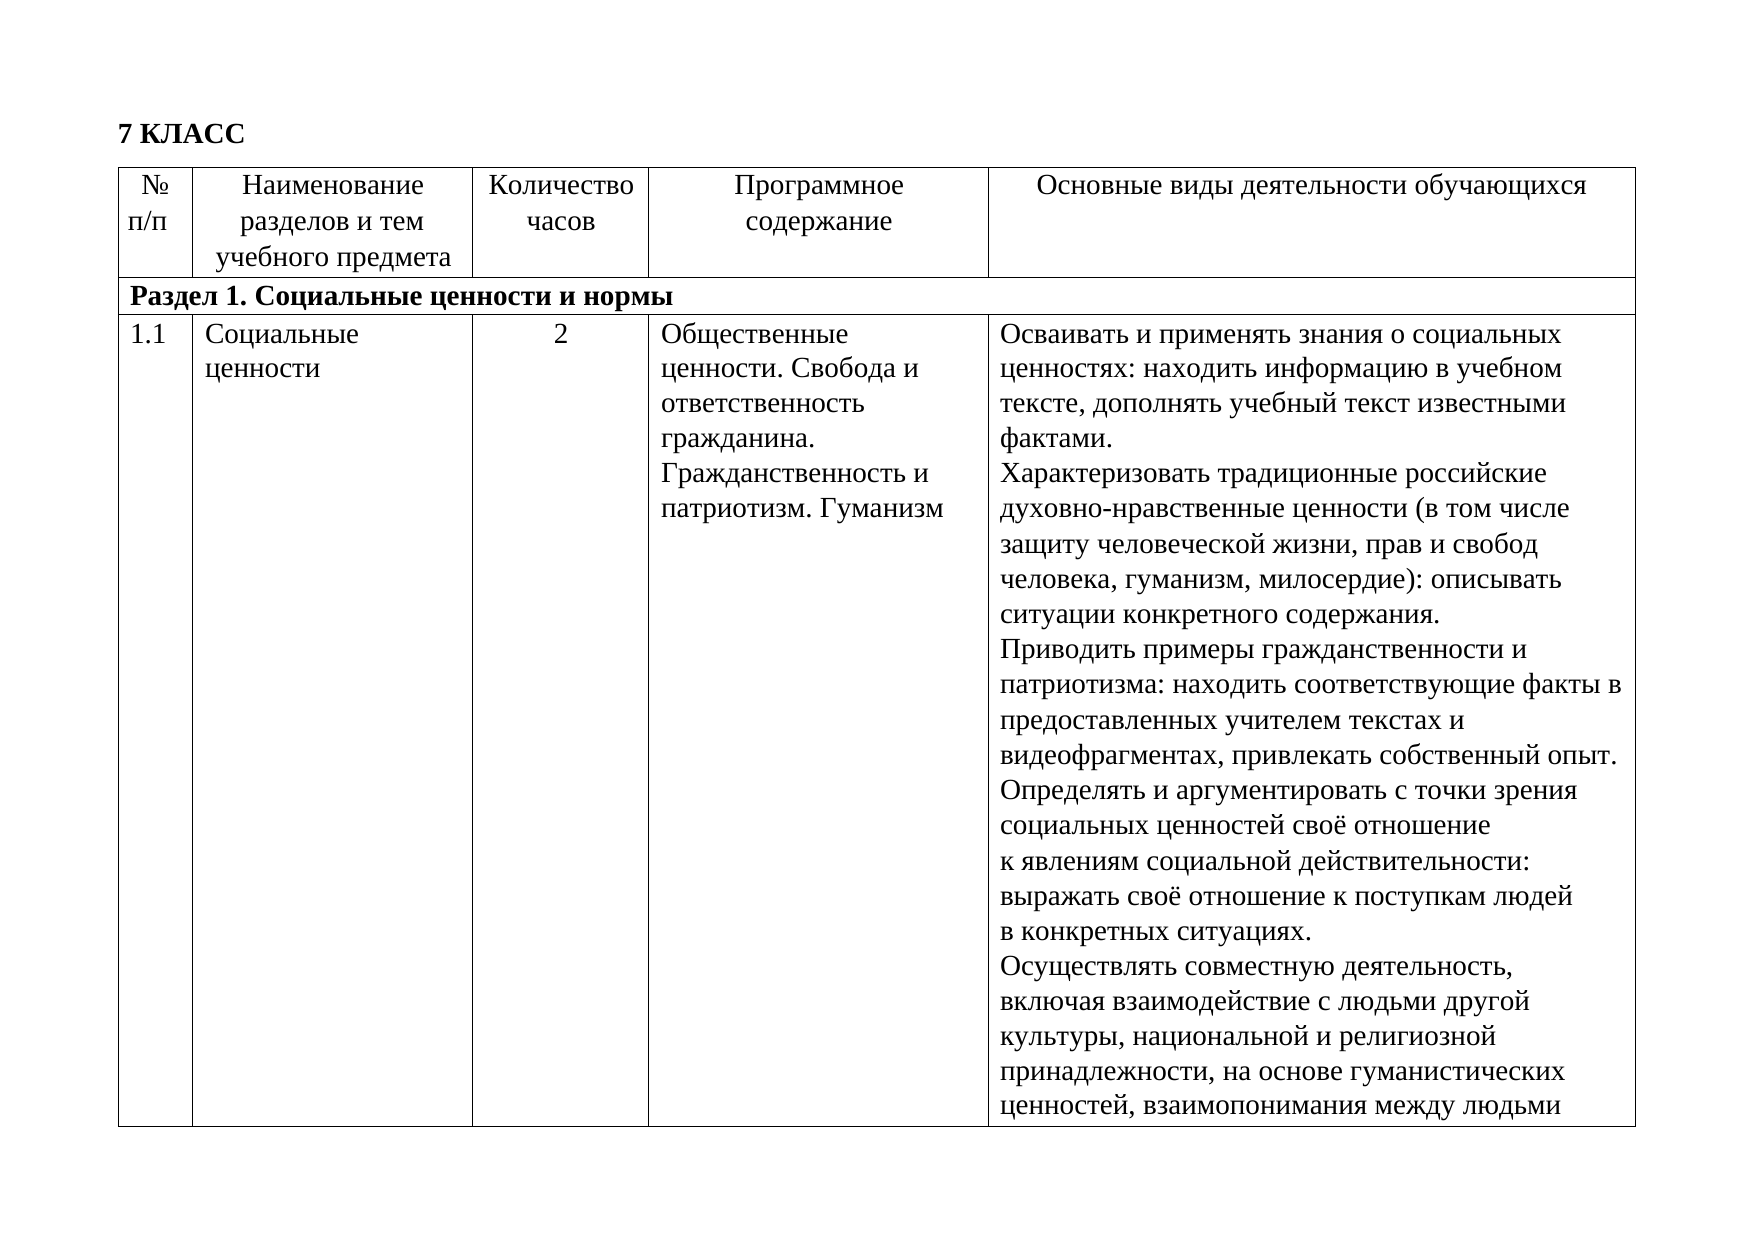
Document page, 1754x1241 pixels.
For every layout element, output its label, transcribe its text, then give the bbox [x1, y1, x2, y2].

text 2 Общественные ценности. Свобода и ответственность гражданина. Гражданственность и патриотизм. Гуманизм [553, 316, 950, 523]
text патриотизма: находить соответствующие факты в предоставленных учителем текстах и видеофрагментах, привлекать собственный опыт. Определять и аргументировать с точки зрения социальных ценностей своё отношение [1000, 667, 1624, 841]
text Осуществлять совместную деятельность, включая взаимодействие с людьми другой культуры, национальной и религиозной принадлежности, на основе гуманистических ценностей, взаимопонимания между людьми [1000, 948, 1572, 1121]
text к явлениям социальной действительности: выражать своё отношение к поступкам людей в конкретных ситуациях. [1000, 843, 1580, 947]
text № Наименование п/п разделов и тем [127, 167, 424, 236]
text Количество часов [488, 167, 640, 236]
text Раздел 1. Социальные ценности и нормы [130, 278, 1639, 312]
text Характеризовать традиционные российские духовно-нравственные ценности (в том числе защиту человеческой жизни, прав и свобод человека, гуманизм, милосердие): описывать ситуации конкретного содержания. Приводить примеры гражданственности и [1000, 455, 1577, 665]
text 1.1 Социальные ценности [130, 316, 366, 384]
text учебного предмета [215, 239, 453, 272]
text Осваивать и применять знания о социальных ценностях: находить информацию в учебном тексте, дополнять учебный текст известными фактами. [1000, 316, 1573, 454]
text Программное Основные виды деятельности обучающихся содержание [734, 167, 1593, 236]
text 7 КЛАСС [118, 116, 1639, 150]
